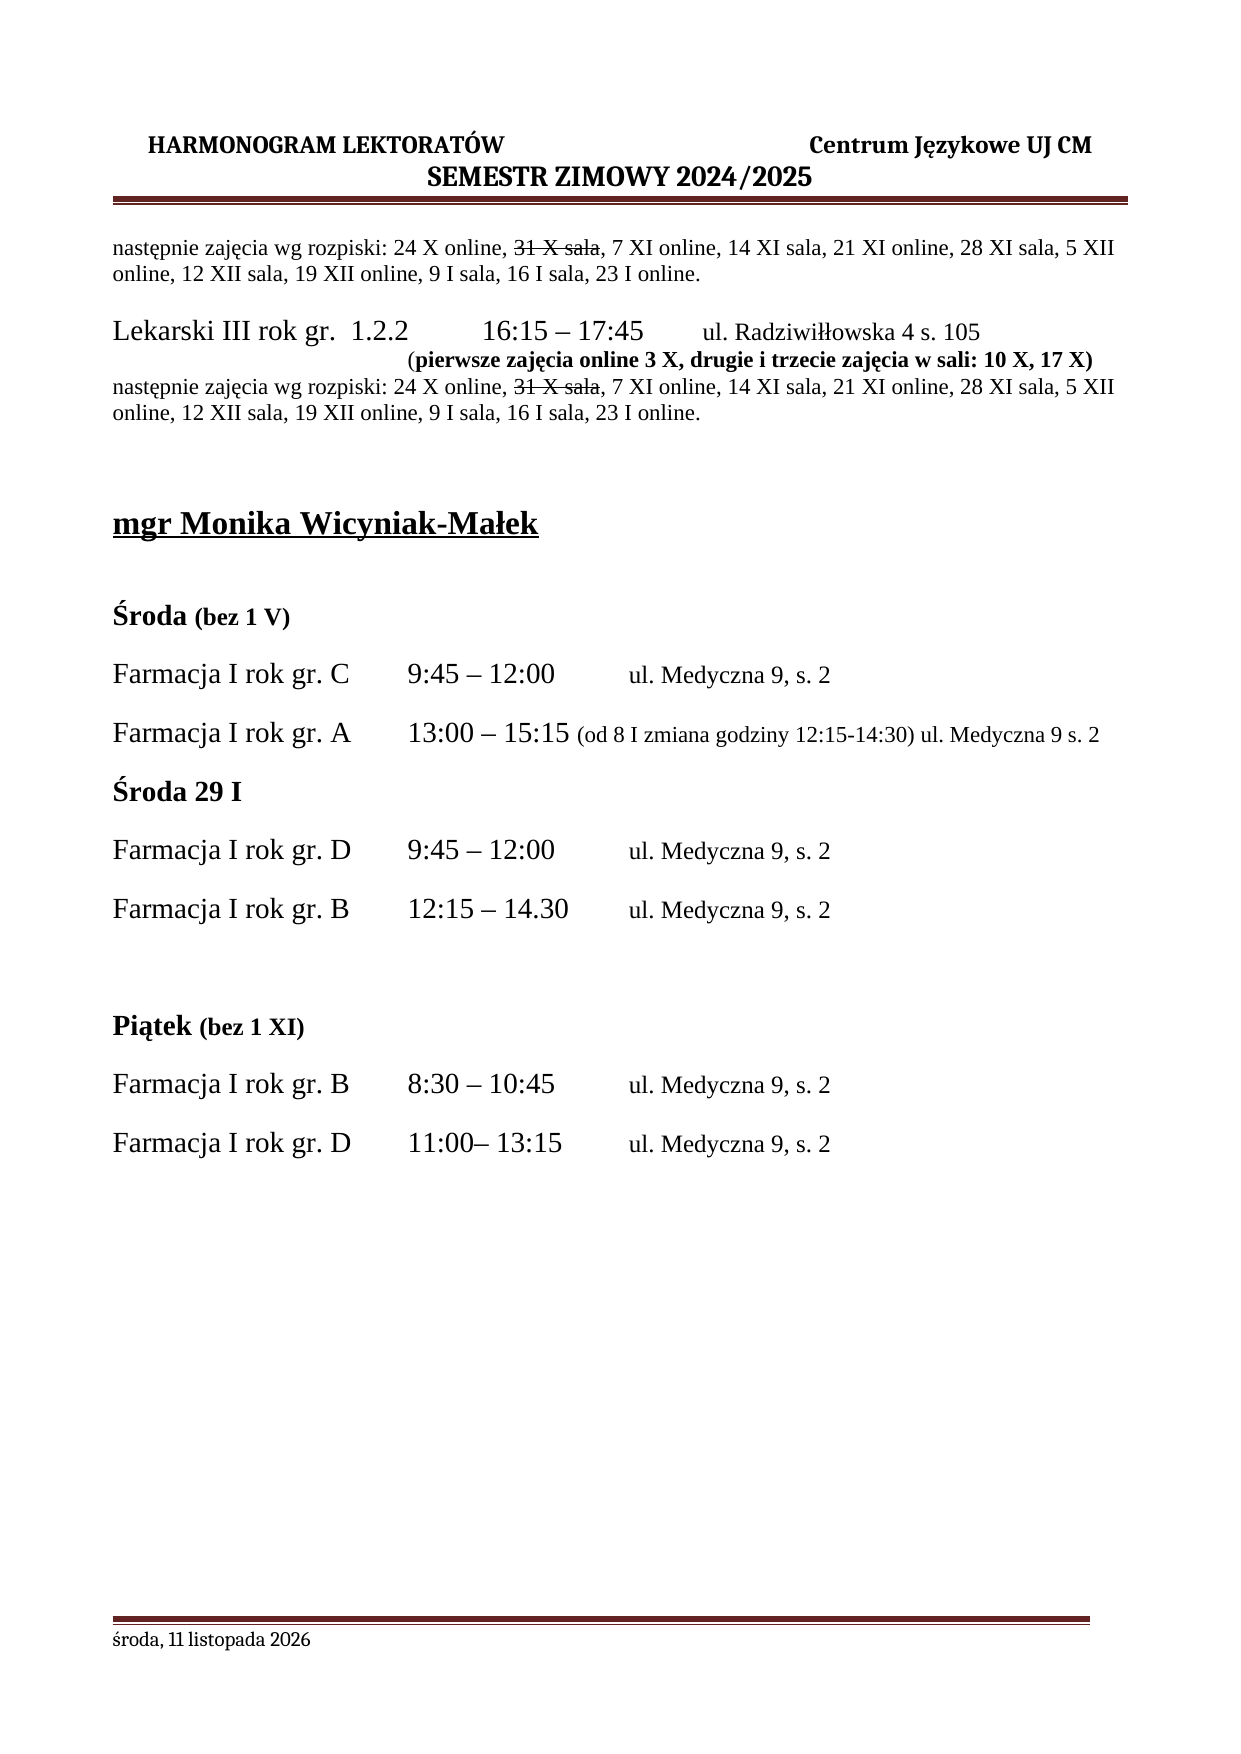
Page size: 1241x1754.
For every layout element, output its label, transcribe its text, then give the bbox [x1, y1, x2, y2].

text Środa (bez 1 V) [112, 598, 1128, 632]
text Środa 29 I [112, 774, 1128, 807]
text Lekarski III rok gr. 1.2.2 16:15 – 17:45 ul. Radziwiłłowska 4 s. 105 [112, 313, 1128, 346]
text (pierwsze zajęcia online 3 X, drugie i trzecie zajęcia w sali: 10 X, 17 X) [407, 346, 1128, 373]
text Farmacja I rok gr. B 8:30 – 10:45 ul. Medyczna 9, s. 2 [112, 1066, 1128, 1100]
text Farmacja I rok gr. D 9:45 – 12:00 ul. Medyczna 9, s. 2 [112, 832, 1128, 866]
text Piątek (bez 1 XI) [112, 1008, 1128, 1041]
text mgr Monika Wicyniak-Małek [112, 503, 1128, 541]
text Farmacja I rok gr. C 9:45 – 12:00 ul. Medyczna 9, s. 2 [112, 657, 1128, 690]
text następnie zajęcia wg rozpiski: 24 X online, 31 X sala, 7 XI online, 14 XI sala, 21 XI online, 28 XI sala, 5 XII online, 12 XII sala, 19 XII online, 9 I sala, 16 I sala, 23 I online. [112, 234, 1128, 286]
text następnie zajęcia wg rozpiski: 24 X online, 31 X sala, 7 XI online, 14 XI sala, 21 XI online, 28 XI sala, 5 XII online, 12 XII sala, 19 XII online, 9 I sala, 16 I sala, 23 I online. [112, 373, 1128, 425]
text Farmacja I rok gr. B 12:15 – 14.30 ul. Medyczna 9, s. 2 [112, 891, 1128, 924]
text Farmacja I rok gr. A 13:00 – 15:15 (od 8 I zmiana godziny 12:15-14:30) ul. Medyczna 9 s. 2 [112, 715, 1128, 749]
text Farmacja I rok gr. D 11:00– 13:15 ul. Medyczna 9, s. 2 [112, 1125, 1128, 1158]
